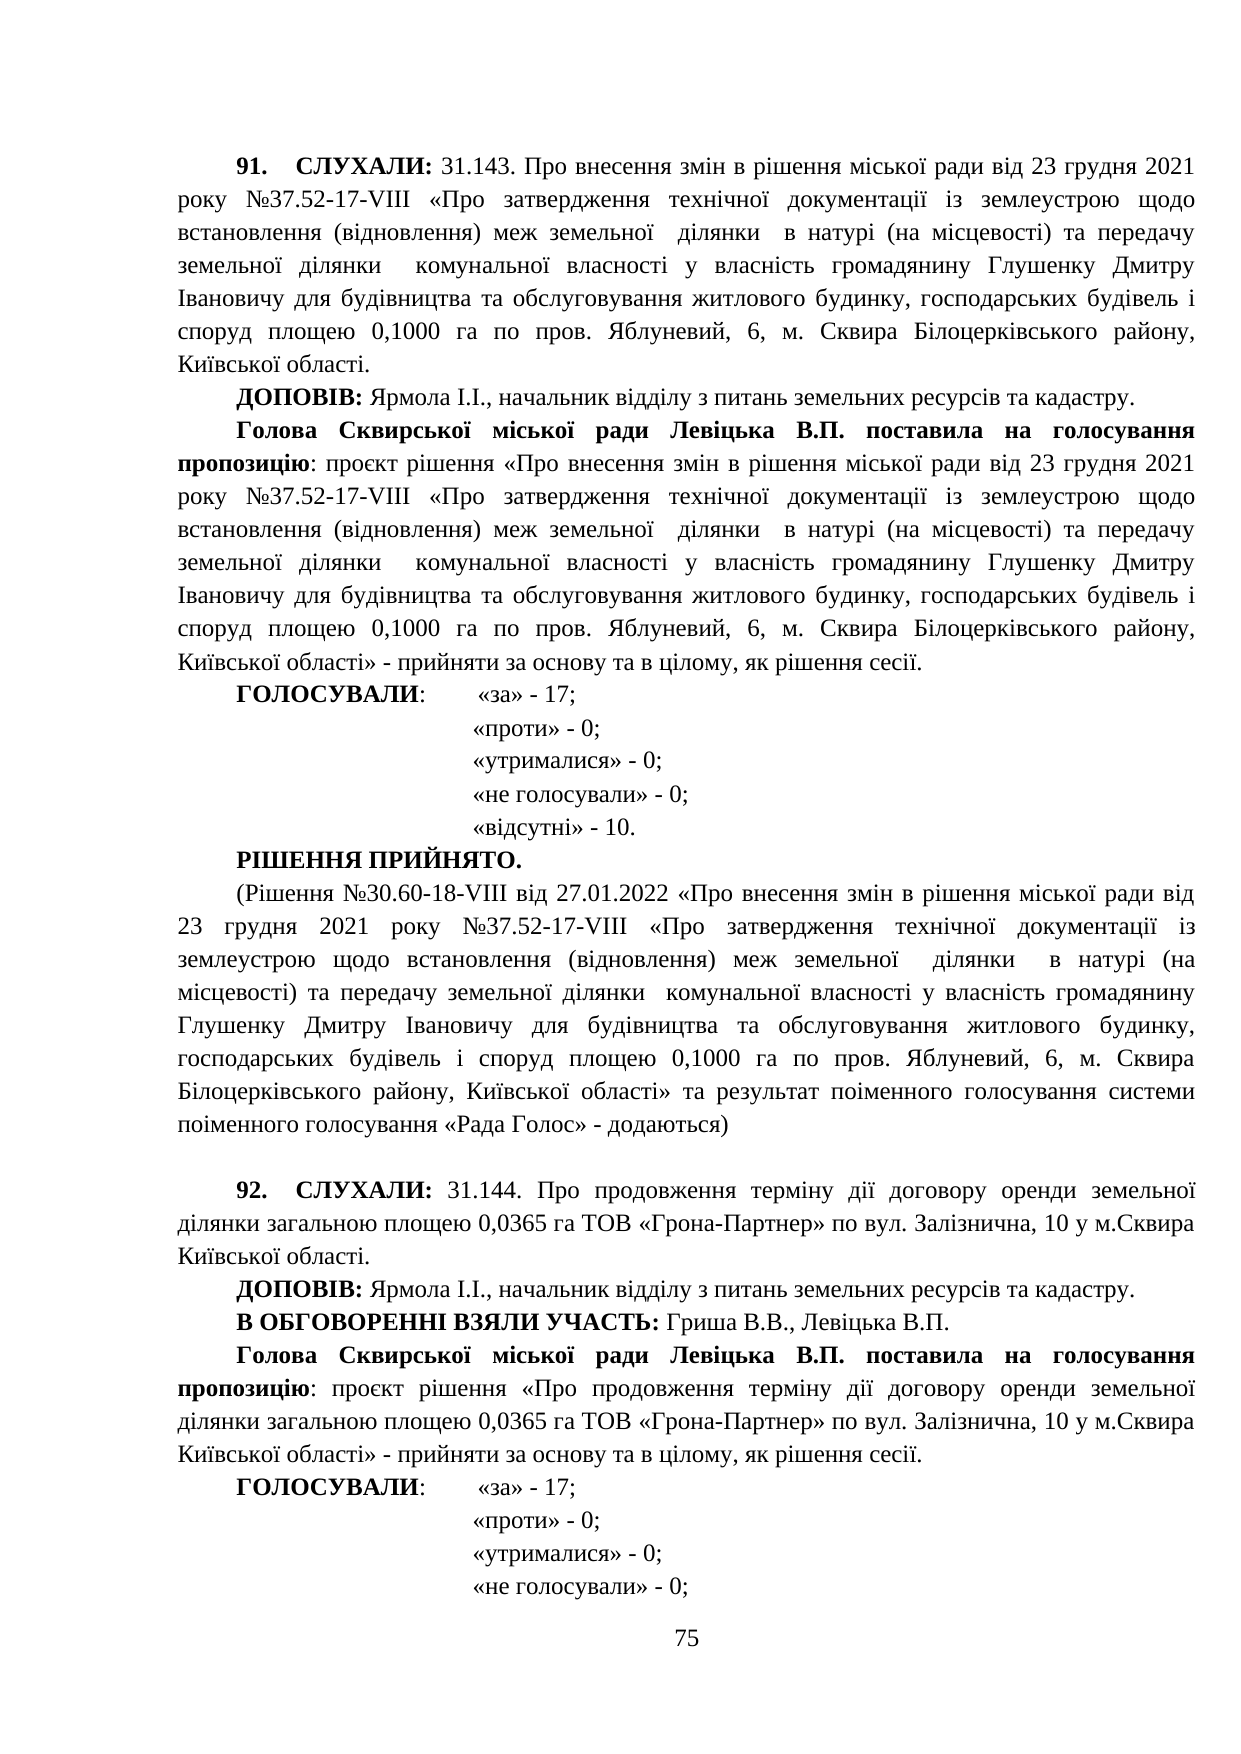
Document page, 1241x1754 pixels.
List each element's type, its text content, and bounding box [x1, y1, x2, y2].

text ДОПОВІВ: Ярмола І.І., начальник відділу з питань земельних ресурсів та кадастру. [236, 382, 1196, 411]
text ГОЛОСУВАЛИ: «за» - 17; [177, 1472, 1196, 1501]
text ГОЛОСУВАЛИ: «за» - 17; [177, 679, 1196, 708]
text Голова Сквирської міської ради Левіцька В.П. поставила на голосування пропозицію: проєкт рішення «Про продовження терміну дії договору оренди земельної ділянки загальною площею 0,0365 га ТОВ «Грона-Партнер» по вул. Залізнична, 10 у м.Сквира Київської області» - прийняти за основу та в цілому, як рішення сесії. [177, 1340, 1196, 1468]
text «утрималися» - 0; [428, 1538, 1196, 1567]
text РІШЕННЯ ПРИЙНЯТО. [177, 845, 1196, 873]
text «проти» - 0; [428, 1505, 1196, 1534]
text «не голосували» - 0; [428, 1571, 1196, 1600]
text В ОБГОВОРЕННІ ВЗЯЛИ УЧАСТЬ: Гриша В.В., Левіцька В.П. [236, 1307, 1196, 1336]
text «не голосували» - 0; [428, 779, 1196, 807]
text «проти» - 0; [428, 713, 1196, 741]
list СЛУХАЛИ: 31.143. Про внесення змін в рішення міської ради від 23 грудня 2021 року №37.52-17-VIII «Про затвердження технічної документації із землеустрою щодо встановлення (відновлення) меж земельної ділянки в натурі (на місцевості) та передачу земельної ділянки комунальної власності у власність громадянину Глушенку Дмитру Івановичу для будівництва та обслуговування житлового будинку, господарських будівель і споруд площею 0,1000 га по пров. Яблуневий, 6, м. Сквира Білоцерківського району, Київської області. [177, 151, 1196, 378]
text «відсутні» - 10. [428, 812, 1196, 840]
text «утрималися» - 0; [428, 746, 1196, 774]
text ДОПОВІВ: Ярмола І.І., начальник відділу з питань земельних ресурсів та кадастру. [236, 1274, 1196, 1303]
text (Рішення №30.60-18-VIII від 27.01.2022 «Про внесення змін в рішення міської ради від 23 грудня 2021 року №37.52-17-VIII «Про затвердження технічної документації із землеустрою щодо встановлення (відновлення) меж земельної ділянки в натурі (на місцевості) та передачу земельної ділянки комунальної власності у власність громадянину Глушенку Дмитру Івановичу для будівництва та обслуговування житлового будинку, господарських будівель і споруд площею 0,1000 га по пров. Яблуневий, 6, м. Сквира Білоцерківського району, Київської області» та результат поіменного голосування системи поіменного голосування «Рада Голос» - додаються) [177, 878, 1196, 1138]
text Голова Сквирської міської ради Левіцька В.П. поставила на голосування пропозицію: проєкт рішення «Про внесення змін в рішення міської ради від 23 грудня 2021 року №37.52-17-VIII «Про затвердження технічної документації із землеустрою щодо встановлення (відновлення) меж земельної ділянки в натурі (на місцевості) та передачу земельної ділянки комунальної власності у власність громадянину Глушенку Дмитру Івановичу для будівництва та обслуговування житлового будинку, господарських будівель і споруд площею 0,1000 га по пров. Яблуневий, 6, м. Сквира Білоцерківського району, Київської області» - прийняти за основу та в цілому, як рішення сесії. [177, 415, 1196, 675]
list СЛУХАЛИ: 31.144. Про продовження терміну дії договору оренди земельної ділянки загальною площею 0,0365 га ТОВ «Грона-Партнер» по вул. Залізнична, 10 у м.Сквира Київської області. [177, 1175, 1196, 1270]
